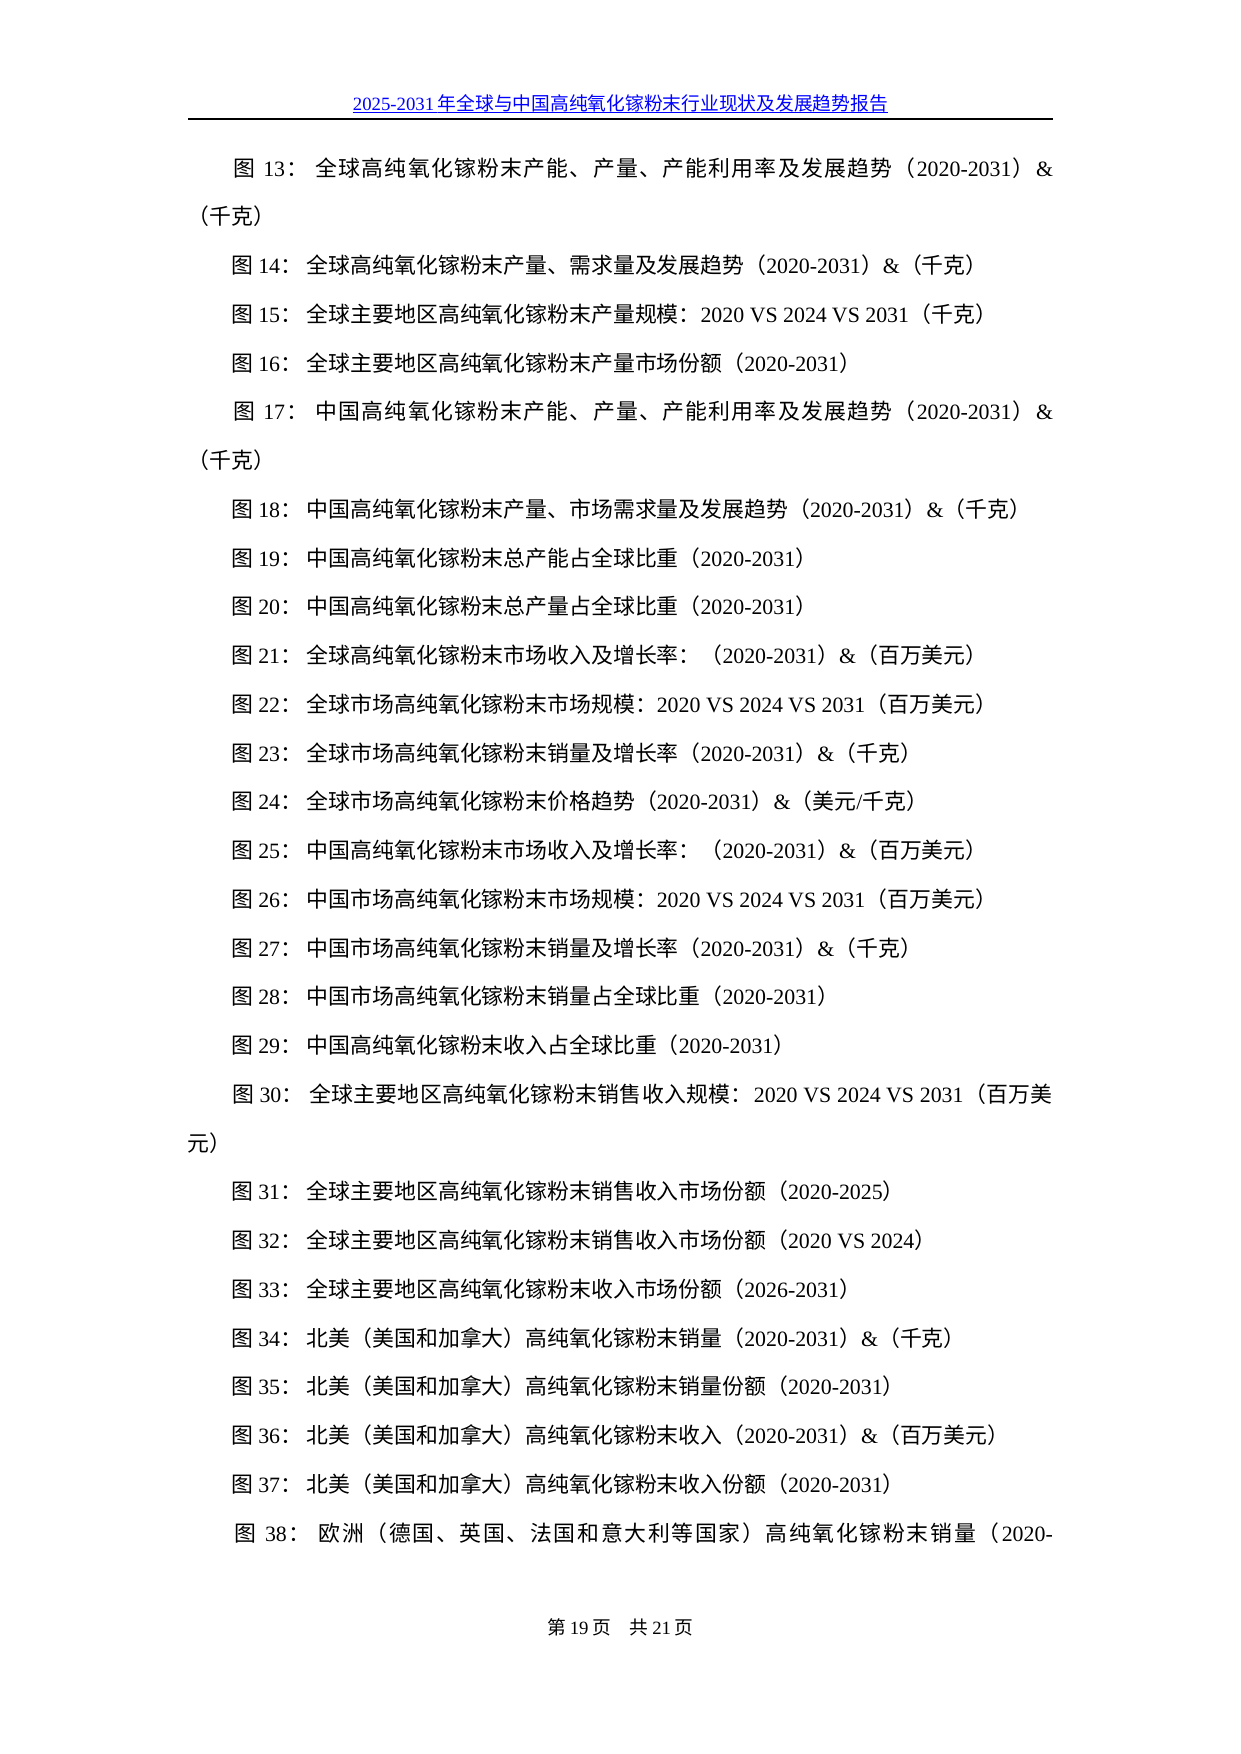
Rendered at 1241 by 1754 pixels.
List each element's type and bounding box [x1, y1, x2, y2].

text [187, 150, 1053, 1548]
